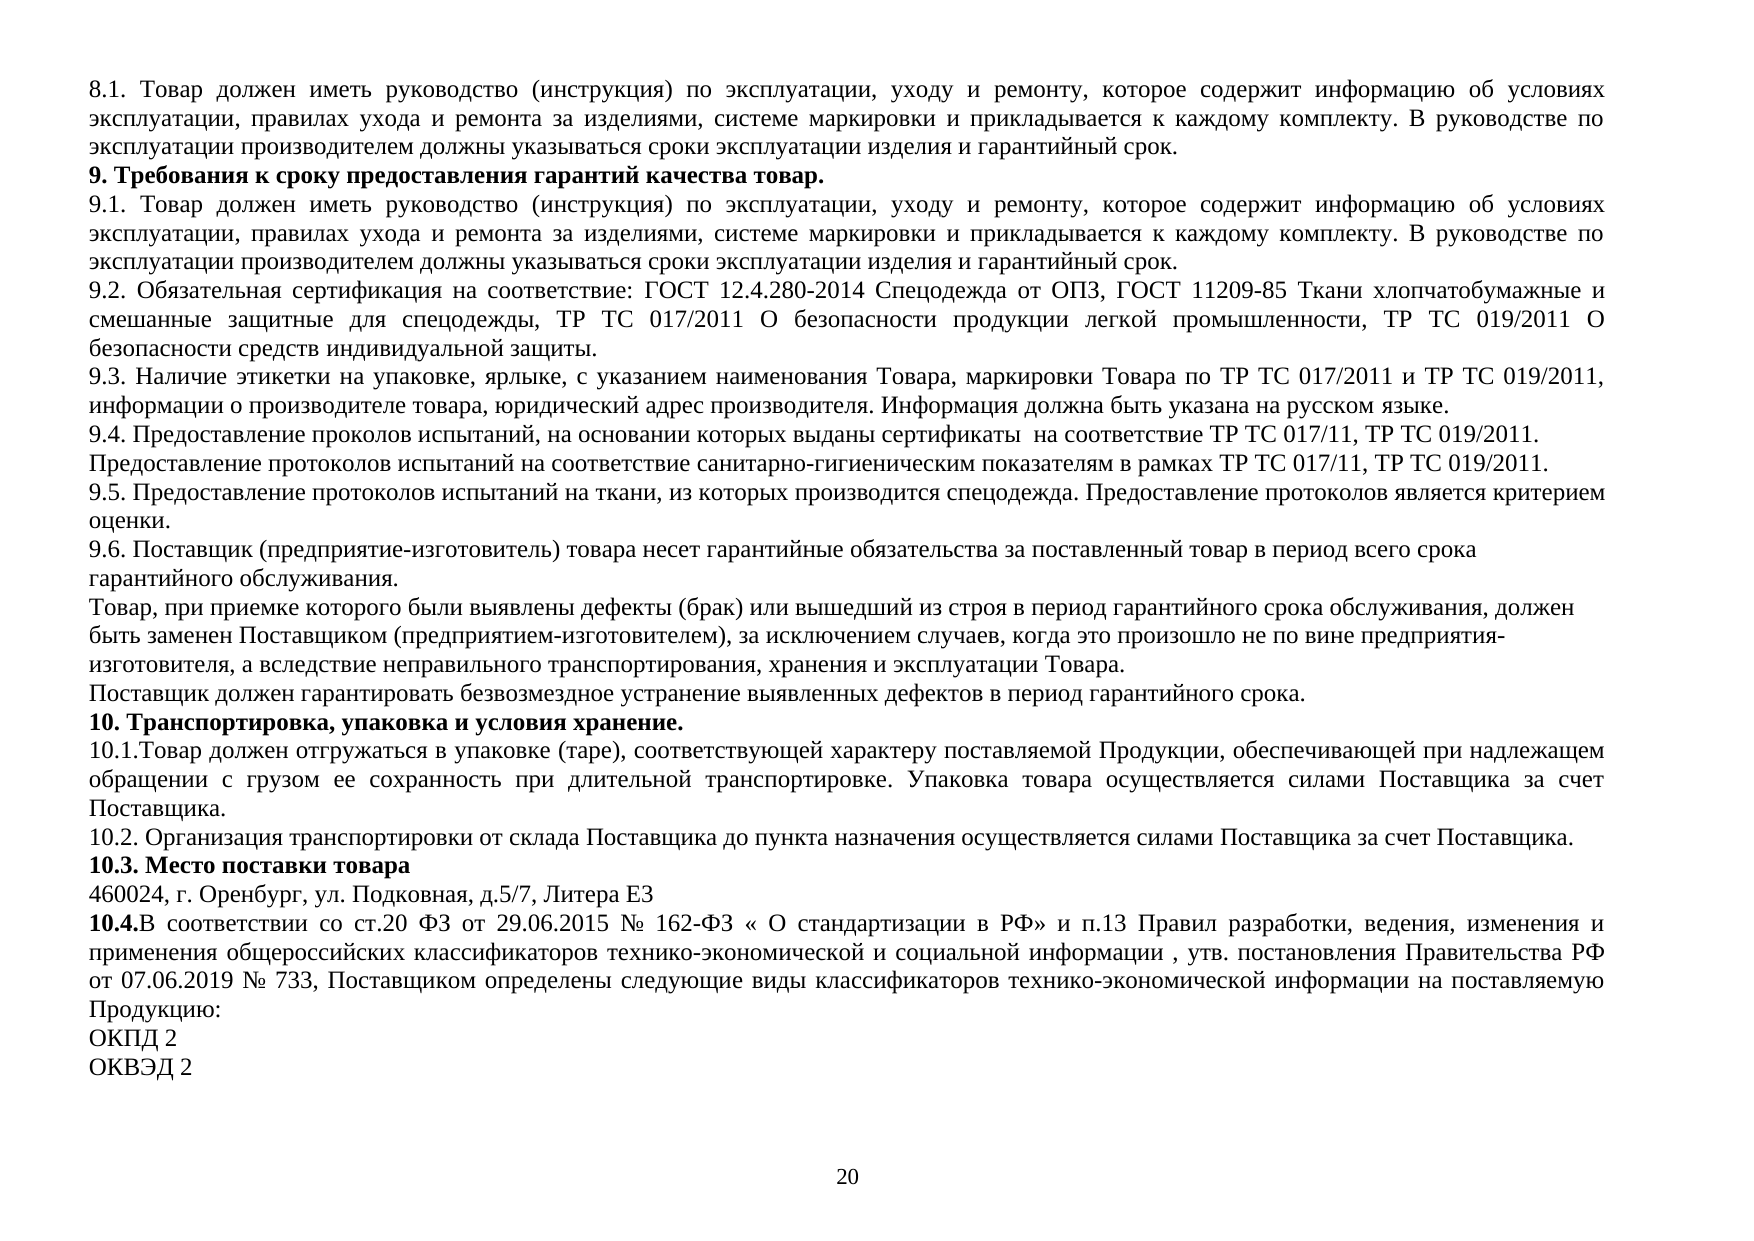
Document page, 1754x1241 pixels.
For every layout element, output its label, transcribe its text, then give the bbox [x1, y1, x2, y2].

text ОКПД 2 [89, 1023, 1606, 1052]
text 10.2. Организация транспортировки от склада Поставщика до пункта назначения осуществляется силами Поставщика за счет Поставщика. [89, 822, 1606, 850]
text 10.4.В соответствии со ст.20 ФЗ от 29.06.2015 № 162-ФЗ « О стандартизации в РФ» и п.13 Правил разработки, ведения, изменения и применения общероссийских классификаторов технико-экономической и социальной информации , утв. постановления Правительства РФ от 07.06.2019 № 733, Поставщиком определены следующие виды классификаторов технико-экономической информации на поставляемую Продукцию: [89, 908, 1606, 1023]
text ОКВЭД 2 [89, 1052, 1606, 1080]
text 10.3. Место поставки товара [89, 850, 1606, 879]
text 9.1. Товар должен иметь руководство (инструкция) по эксплуатации, уходу и ремонту, которое содержит информацию об условиях эксплуатации, правилах ухода и ремонта за изделиями, системе маркировки и прикладывается к каждому комплекту. В руководстве по эксплуатации производителем должны указываться сроки эксплуатации изделия и гарантийный срок. [89, 189, 1606, 275]
text 9.5. Предоставление протоколов испытаний на ткани, из которых производится спецодежда. Предоставление протоколов является критерием оценки. [89, 477, 1606, 534]
text 9.4. Предоставление проколов испытаний, на основании которых выданы сертификаты на соответствие ТР ТС 017/11, ТР ТС 019/2011. [89, 419, 1606, 448]
text 10.1.Товар должен отгружаться в упаковке (таре), соответствующей характеру поставляемой Продукции, обеспечивающей при надлежащем обращении с грузом ее сохранность при длительной транспортировке. Упаковка товара осуществляется силами Поставщика за счет Поставщика. [89, 735, 1606, 822]
text 460024, г. Оренбург, ул. Подковная, д.5/7, Литера Е3 [89, 879, 1606, 908]
text Поставщик должен гарантировать безвозмездное устранение выявленных дефектов в период гарантийного срока. [89, 678, 1606, 707]
text Предоставление протоколов испытаний на соответствие санитарно-гигиеническим показателям в рамках ТР ТС 017/11, ТР ТС 019/2011. [89, 448, 1606, 477]
text 9. Требования к сроку предоставления гарантий качества товар. [89, 160, 1606, 189]
text 9.6. Поставщик (предприятие-изготовитель) товара несет гарантийные обязательства за поставленный товар в период всего срока гарантийного обслуживания. [89, 534, 1606, 592]
text 9.2. Обязательная сертификация на соответствие: ГОСТ 12.4.280-2014 Спецодежда от ОПЗ, ГОСТ 11209-85 Ткани хлопчатобумажные и смешанные защитные для спецодежды, ТР ТС 017/2011 О безопасности продукции легкой промышленности, ТР ТС 019/2011 О безопасности средств индивидуальной защиты. [89, 275, 1606, 361]
text 8.1. Товар должен иметь руководство (инструкция) по эксплуатации, уходу и ремонту, которое содержит информацию об условиях эксплуатации, правилах ухода и ремонта за изделиями, системе маркировки и прикладывается к каждому комплекту. В руководстве по эксплуатации производителем должны указываться сроки эксплуатации изделия и гарантийный срок. [89, 74, 1606, 160]
text Товар, при приемке которого были выявлены дефекты (брак) или вышедший из строя в период гарантийного срока обслуживания, должен быть заменен Поставщиком (предприятием-изготовителем), за исключением случаев, когда это произошло не по вине предприятия-изготовителя, а вследствие неправильного транспортирования, хранения и эксплуатации Товара. [89, 592, 1606, 678]
text 9.3. Наличие этикетки на упаковке, ярлыке, с указанием наименования Товара, маркировки Товара по ТР ТС 017/2011 и ТР ТС 019/2011, информации о производителе товара, юридический адрес производителя. Информация должна быть указана на русском языке. [89, 361, 1606, 419]
text 10. Транспортировка, упаковка и условия хранение. [89, 707, 1606, 735]
